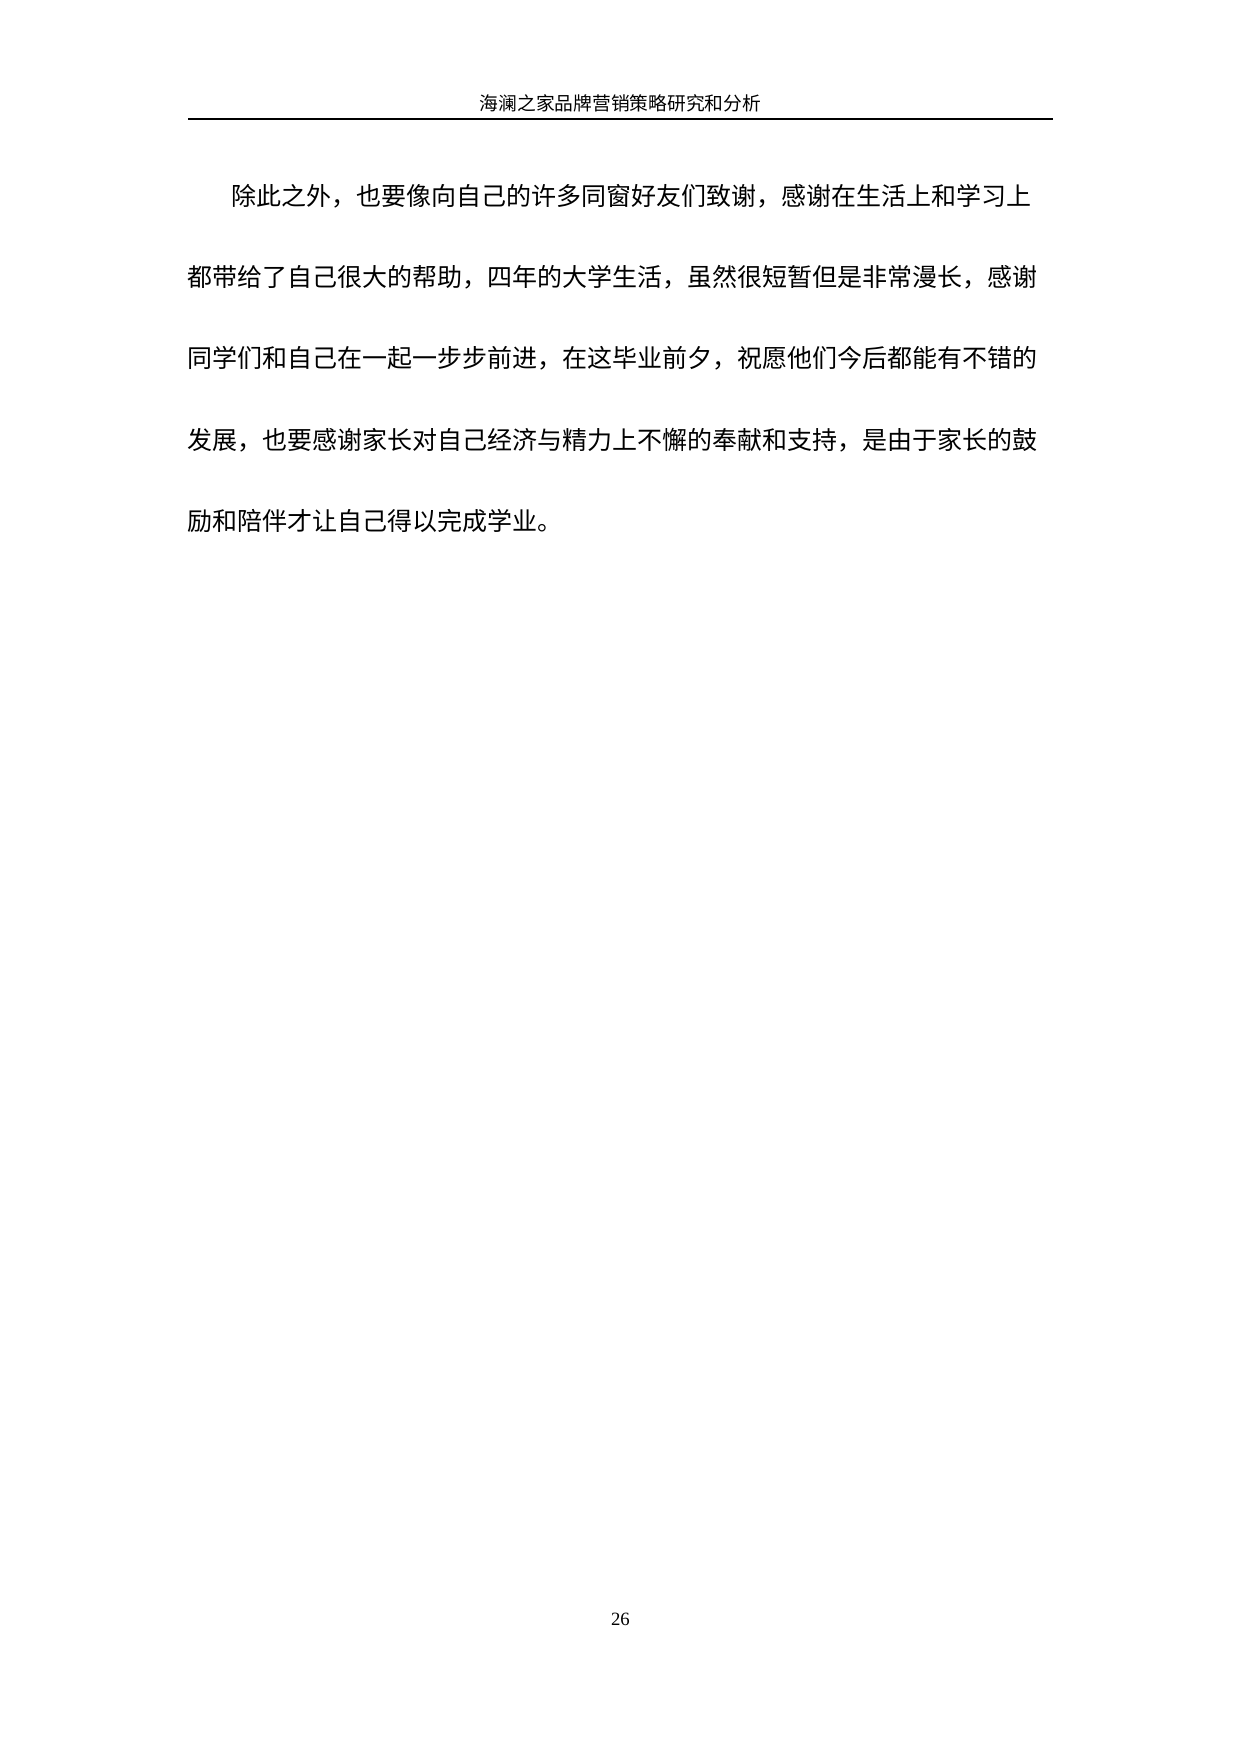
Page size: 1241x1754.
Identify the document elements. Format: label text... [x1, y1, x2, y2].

text 除此之外，也要像向自己的许多同窗好友们致谢，感谢在生活上和学习上都带给了自己很大的帮助，四年的大学生活，虽然很短暂但是非常漫长，感谢同学们和自己在一起一步步前进，在这毕业前夕，祝愿他们今后都能有不错的发展，也要感谢家长对自己经济与精力上不懈的奉献和支持，是由于家长的鼓励和陪伴才让自己得以完成学业。 [187, 162, 1053, 552]
